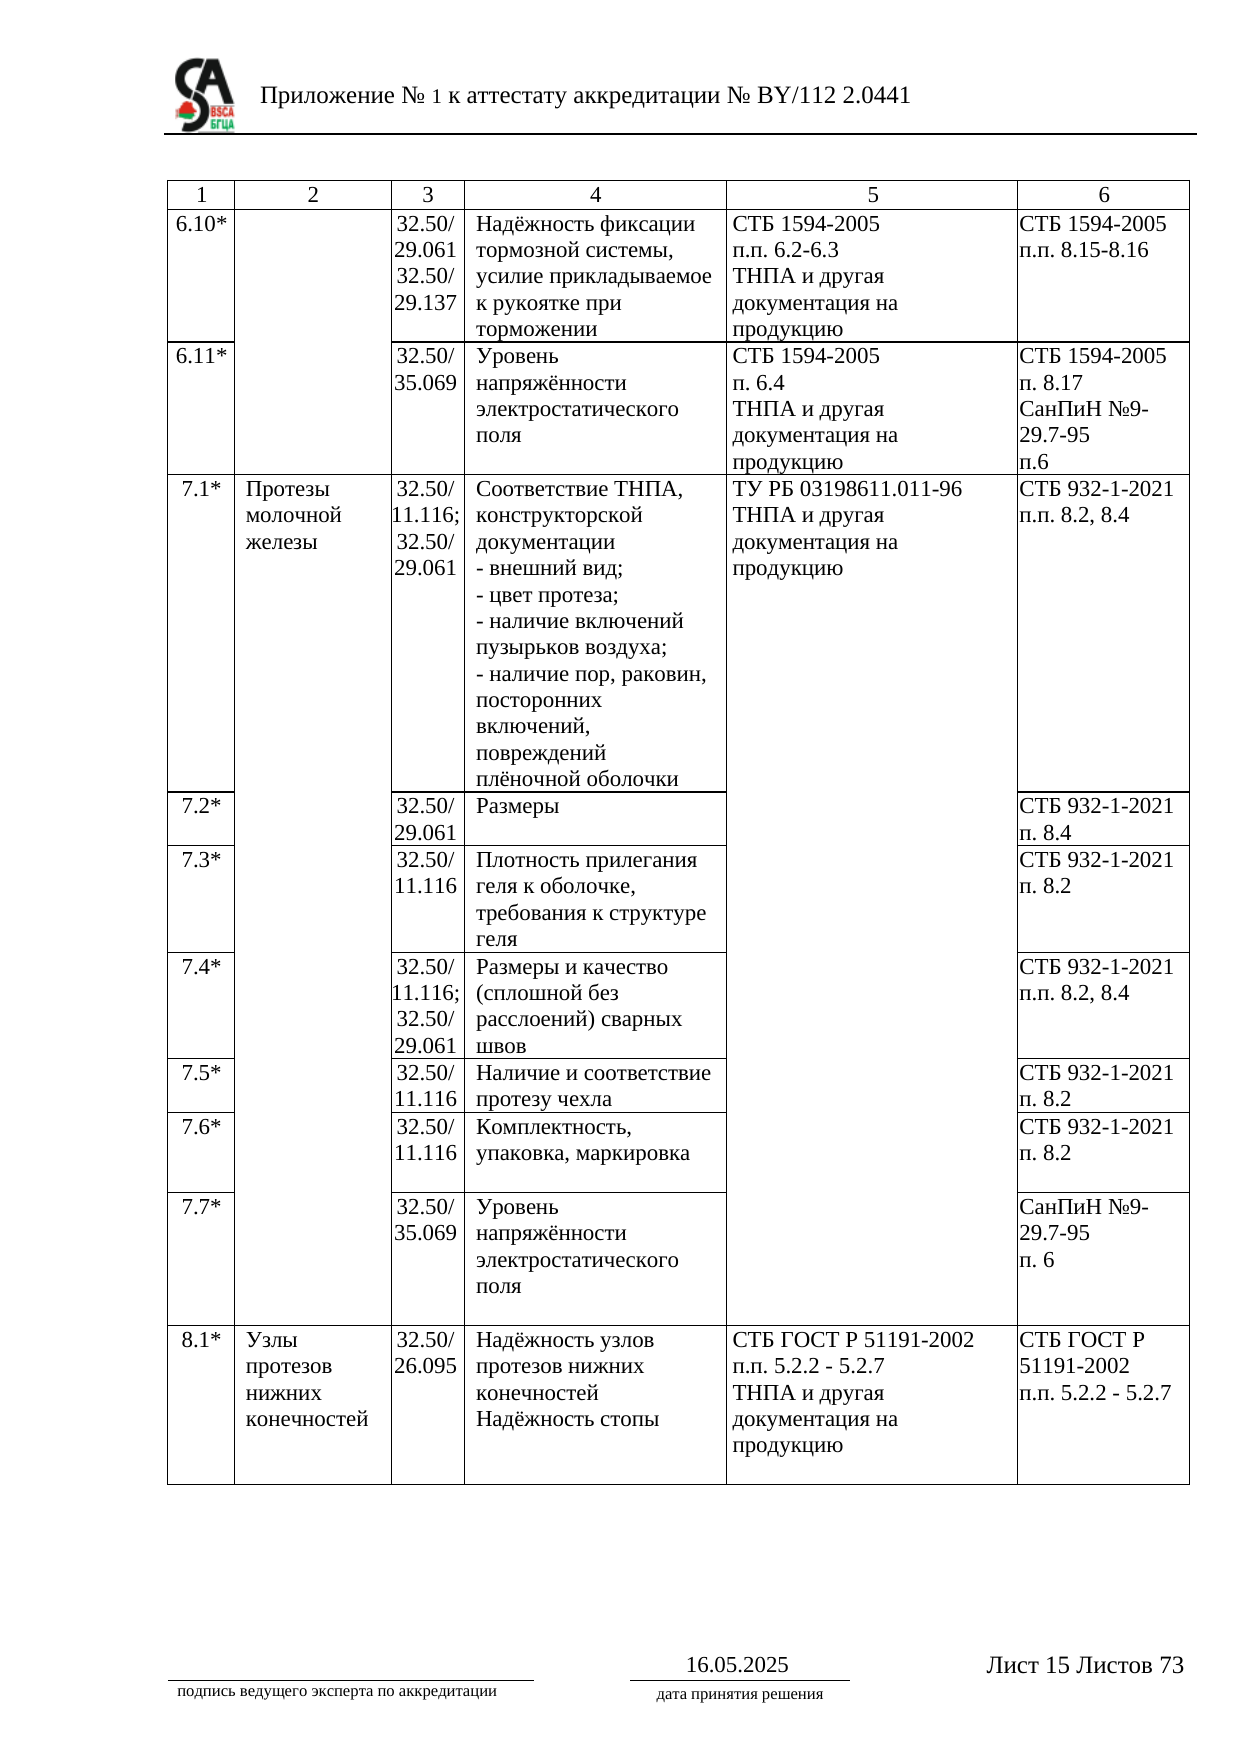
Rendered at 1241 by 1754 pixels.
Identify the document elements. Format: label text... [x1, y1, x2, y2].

table_header 1 [168, 181, 234, 208]
table_cell Протезы молочной железы [235, 475, 391, 1325]
table_cell 8.1* [168, 1326, 234, 1484]
table_cell СТБ ГОСТ Р 51191-2002 п.п. 5.2.2 - 5.2.7 ТНПА и другая документация на продукцию [727, 1326, 1017, 1484]
table_cell СТБ 932-1-2021 п. 8.4 [1018, 793, 1189, 845]
table_cell 7.7* [168, 1193, 234, 1325]
table_header 4 [465, 181, 726, 208]
table_cell 32.50/ 29.061 32.50/ 29.137 [392, 210, 464, 341]
table_cell Размеры и качество (сплошной без расслоений) сварных швов [465, 953, 726, 1058]
table_cell СТБ ГОСТ Р 51191-2002 п.п. 5.2.2 - 5.2.7 [1018, 1326, 1189, 1484]
table_cell СТБ 932-1-2021 п.п. 8.2, 8.4 [1018, 953, 1189, 1058]
table_cell Уровень напряжённости электростатического поля [465, 343, 726, 474]
table_cell Плотность прилегания геля к оболочке, требования к структуре геля [465, 846, 726, 952]
table_cell Наличие и соответствие протезу чехла [465, 1059, 726, 1112]
table_cell СанПиН №9-29.7-95 п. 6 [1018, 1193, 1189, 1325]
table_cell СТБ 932-1-2021 п. 8.2 [1018, 1059, 1189, 1112]
table_header 3 [392, 181, 464, 208]
table_cell 7.6* [168, 1113, 234, 1192]
table_cell 7.3* [168, 846, 234, 952]
table_cell СТБ 1594-2005 п. 6.4 ТНПА и другая документация на продукцию [727, 343, 1017, 474]
table_header 5 [727, 181, 1017, 208]
table_cell 6.11* [168, 343, 234, 474]
table_cell 7.5* [168, 1059, 234, 1112]
table_header 6 [1018, 181, 1189, 208]
table_cell 32.50/ 11.116 [392, 846, 464, 952]
table_cell Соответствие ТНПА, конструкторской документации - внешний вид; - цвет протеза; - наличие включений пузырьков воздуха; - наличие пор, раковин, посторонних включений, повреждений плёночной оболочки [465, 475, 726, 791]
table_cell Надёжность узлов протезов нижних конечностей Надёжность стопы [465, 1326, 726, 1484]
table_cell ТУ РБ 03198611.011-96 ТНПА и другая документация на продукцию [727, 475, 1017, 1325]
table_cell 32.50/ 11.116; 32.50/ 29.061 [392, 475, 464, 791]
table_cell Надёжность фиксации тормозной системы, усилие прикладываемое к рукоятке при торможении [465, 210, 726, 341]
table_cell Размеры [465, 793, 726, 845]
table_cell СТБ 932-1-2021 п.п. 8.2, 8.4 [1018, 475, 1189, 791]
table_cell 32.50/ 29.061 [392, 793, 464, 845]
table_cell СТБ 1594-2005 п.п. 6.2-6.3 ТНПА и другая документация на продукцию [727, 210, 1017, 341]
table_cell 7.2* [168, 793, 234, 845]
table_cell 32.50/ 11.116 [392, 1059, 464, 1112]
picture [175, 56, 236, 133]
table_cell 7.4* [168, 953, 234, 1058]
table_cell Узлы протезов нижних конечностей [235, 1326, 391, 1484]
table_cell СТБ 1594-2005 п.п. 8.15-8.16 [1018, 210, 1189, 341]
table_cell 32.50/ 35.069 [392, 1193, 464, 1325]
table_cell Комплектность, упаковка, маркировка [465, 1113, 726, 1192]
table_cell СТБ 932-1-2021 п. 8.2 [1018, 1113, 1189, 1192]
table_cell 32.50/ 35.069 [392, 343, 464, 474]
table_cell СТБ 1594-2005 п. 8.17 СанПиН №9-29.7-95 п.6 [1018, 343, 1189, 474]
table_cell СТБ 932-1-2021 п. 8.2 [1018, 846, 1189, 952]
table_cell 32.50/ 11.116; 32.50/ 29.061 [392, 953, 464, 1058]
table_header 2 [235, 181, 391, 208]
table_cell 32.50/ 26.095 [392, 1326, 464, 1484]
table_cell 7.1* [168, 475, 234, 791]
table_cell 32.50/ 11.116 [392, 1113, 464, 1192]
table_cell 6.10* [168, 210, 234, 341]
table_cell Уровень напряжённости электростатического поля [465, 1193, 726, 1325]
